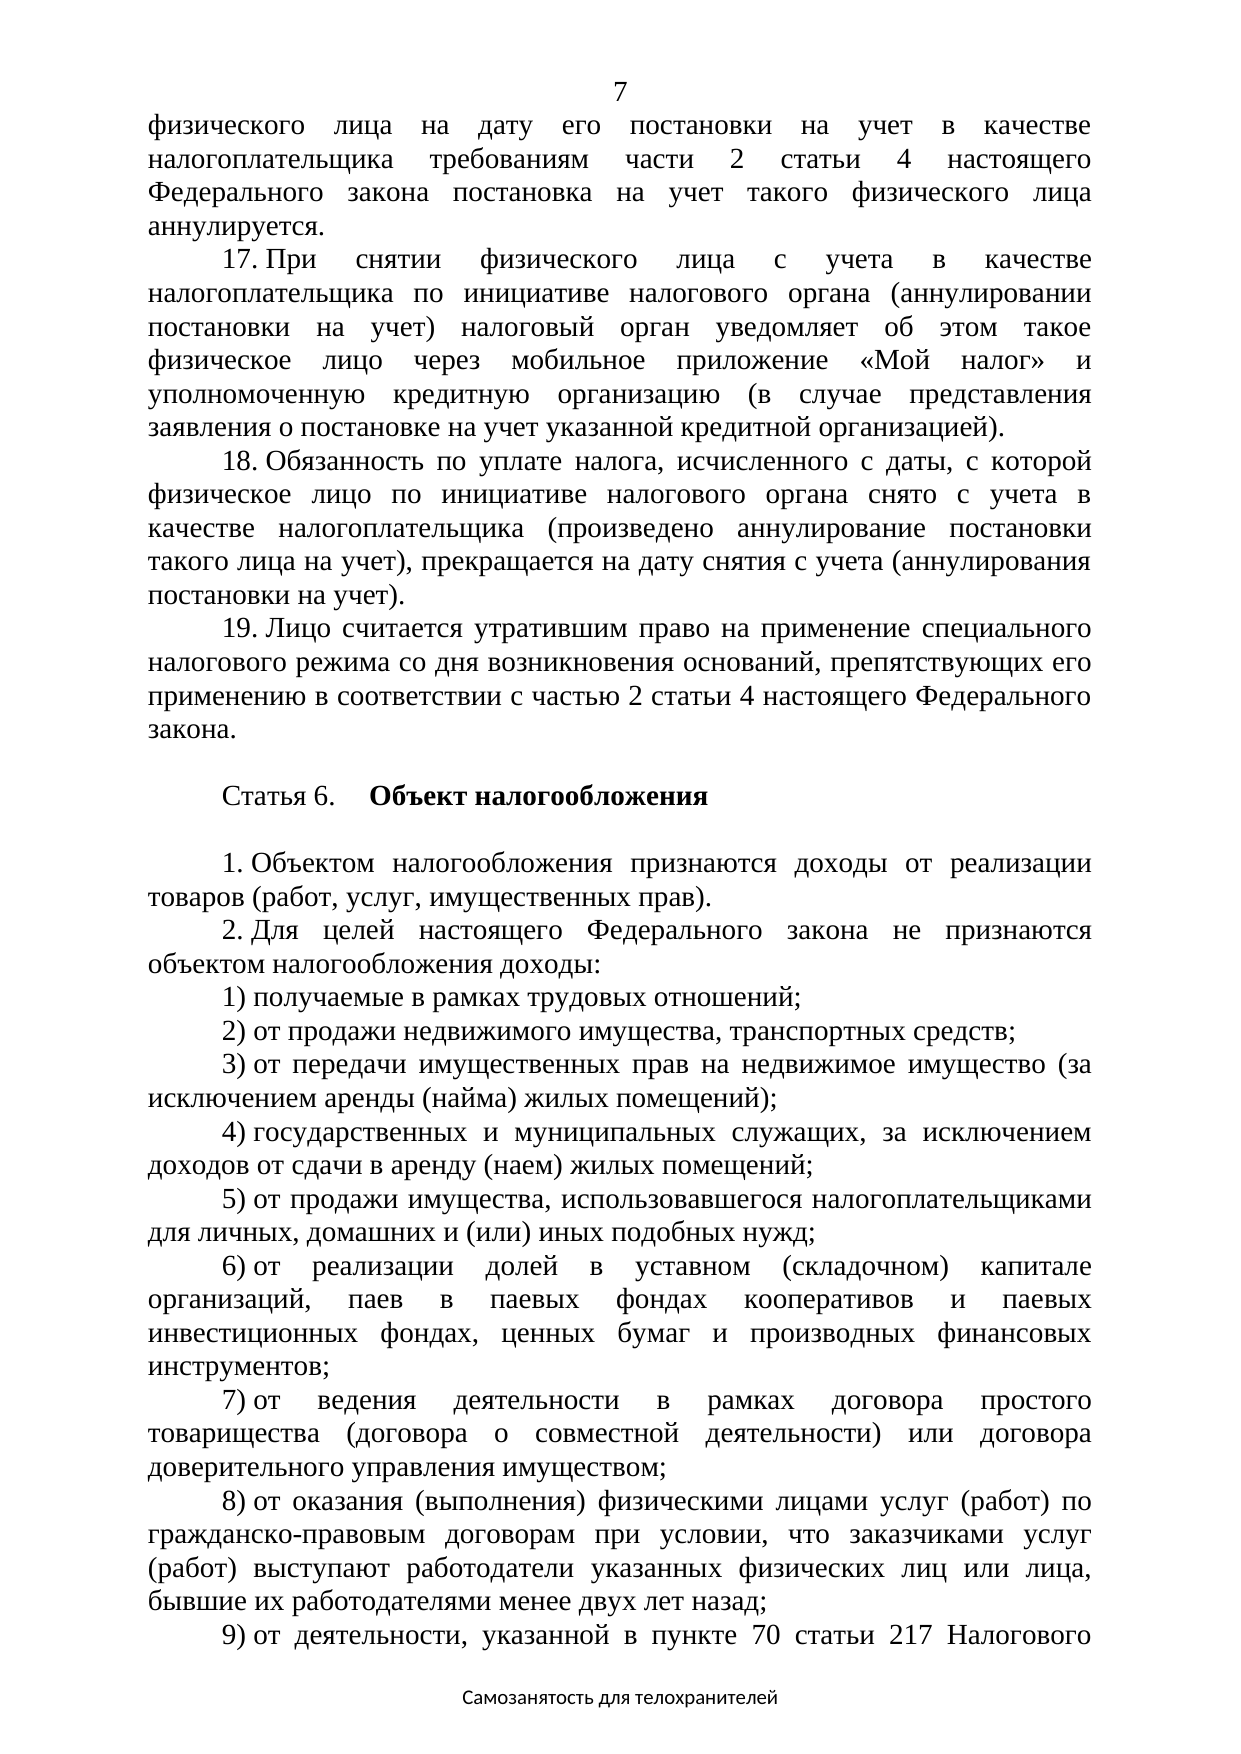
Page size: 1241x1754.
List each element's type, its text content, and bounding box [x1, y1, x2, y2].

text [148, 1617, 1092, 1650]
text 1) получаемые в рамках трудовых отношений; [148, 979, 1092, 1013]
text 4) государственных и муниципальных служащих, за исключением доходов от сдачи в аренду (наем) жилых помещений; [148, 1114, 1092, 1181]
text 2. Для целей настоящего Федерального закона не признаются объектом налогообложения доходы: [148, 912, 1092, 979]
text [148, 107, 1092, 242]
text 17. При снятии физического лица с учета в качестве налогоплательщика по инициативе налогового органа (аннулировании постановки на учет) налоговый орган уведомляет об этом такое физическое лицо через мобильное приложение «Мой налог» и уполномоченную кредитную организацию (в случае представления заявления о постановке на учет указанной кредитной организацией). [148, 242, 1092, 443]
text 5) от продажи имущества, использовавшегося налогоплательщиками для личных, домашних и (или) иных подобных нужд; [148, 1181, 1092, 1248]
text 2) от продажи недвижимого имущества, транспортных средств; [148, 1013, 1092, 1047]
text 18. Обязанность по уплате налога, исчисленного с даты, с которой физическое лицо по инициативе налогового органа снято с учета в качестве налогоплательщика (произведено аннулирование постановки такого лица на учет), прекращается на дату снятия с учета (аннулирования постановки на учет). [148, 443, 1092, 611]
text 6) от реализации долей в уставном (складочном) капитале организаций, паев в паевых фондах кооперативов и паевых инвестиционных фондах, ценных бумаг и производных финансовых инструментов; [148, 1248, 1092, 1382]
text 7) от ведения деятельности в рамках договора простого товарищества (договора о совместной деятельности) или договора доверительного управления имуществом; [148, 1382, 1092, 1483]
text 19. Лицо считается утратившим право на применение специального налогового режима со дня возникновения оснований, препятствующих его применению в соответствии с частью 2 статьи 4 настоящего Федерального закона. [148, 611, 1092, 745]
text 3) от передачи имущественных прав на недвижимое имущество (за исключением аренды (найма) жилых помещений); [148, 1047, 1092, 1114]
text 8) от оказания (выполнения) физическими лицами услуг (работ) по гражданско-правовым договорам при условии, что заказчиками услуг (работ) выступают работодатели указанных физических лиц или лица, бывшие их работодателями менее двух лет назад; [148, 1483, 1092, 1617]
text Статья 6. Объект налогообложения [148, 778, 1092, 812]
text 1. Объектом налогообложения признаются доходы от реализации товаров (работ, услуг, имущественных прав). [148, 845, 1092, 912]
